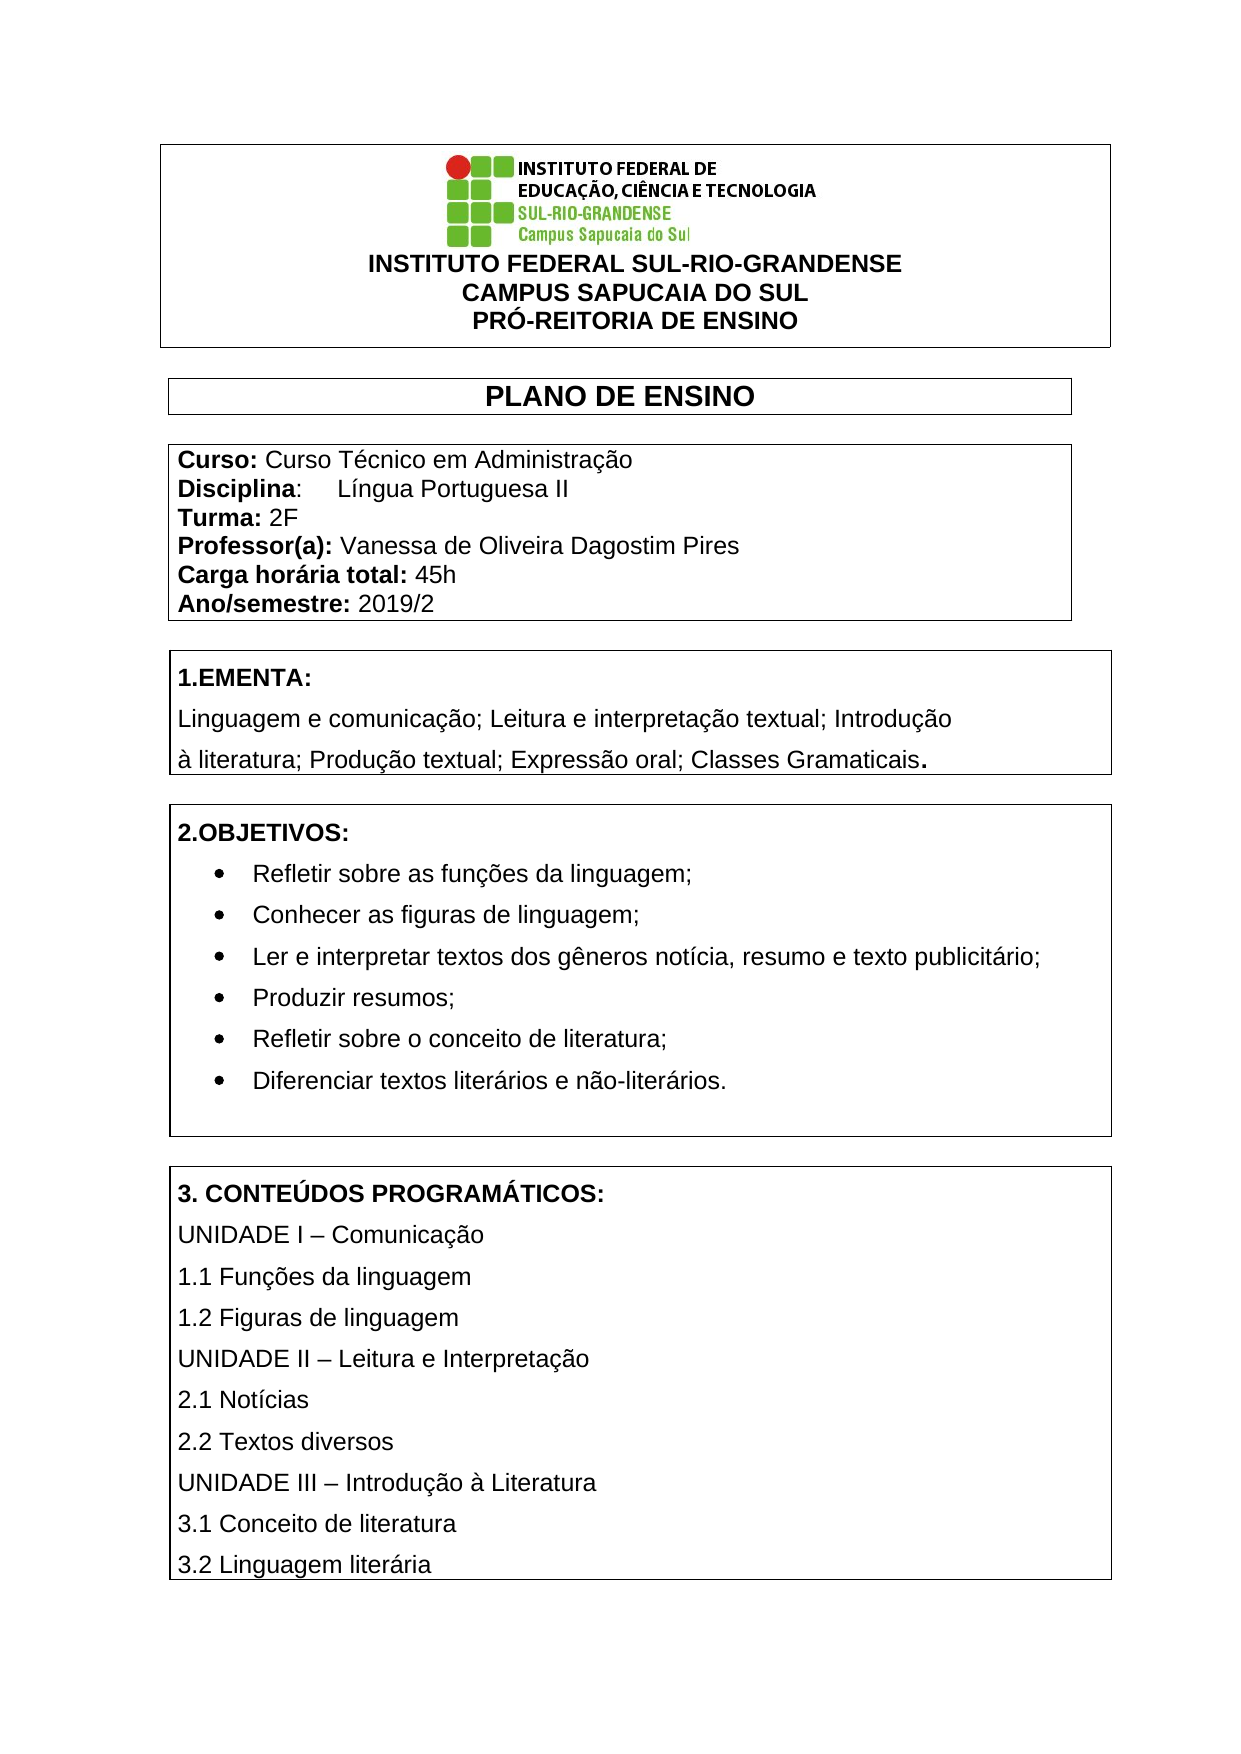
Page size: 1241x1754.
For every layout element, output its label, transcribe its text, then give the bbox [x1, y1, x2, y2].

subtitle Disciplina: Língua Portuguesa II [177, 474, 1063, 503]
text PLANO DE ENSINO [169, 379, 1071, 414]
table_header 2.OBJETIVOS: Refletir sobre as funções da linguagem; Conhecer as figuras de linguagem; Ler e interpretar textos dos gêneros notícia, resumo e texto publicitário; Produzir resumos; Refletir sobre o conceito de literatura; Diferenciar textos literários e não-literários. [171, 805, 1111, 1136]
text Carga horária total: 45h [177, 560, 1063, 588]
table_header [171, 1167, 1111, 1579]
text Curso: Curso Técnico em Administração [169, 445, 1071, 474]
subtitle Professor(a): Vanessa de Oliveira Dagostim Pires [177, 531, 1063, 560]
text Ano/semestre: 2019/2 [169, 588, 1071, 620]
subtitle Turma: 2F [177, 503, 1063, 531]
table_header 1.EMENTA: Linguagem e comunicação; Leitura e interpretação textual; Introdução à literatura; Produção textual; Expressão oral; Classes Gramaticais. [171, 651, 1111, 774]
picture [441, 151, 829, 249]
